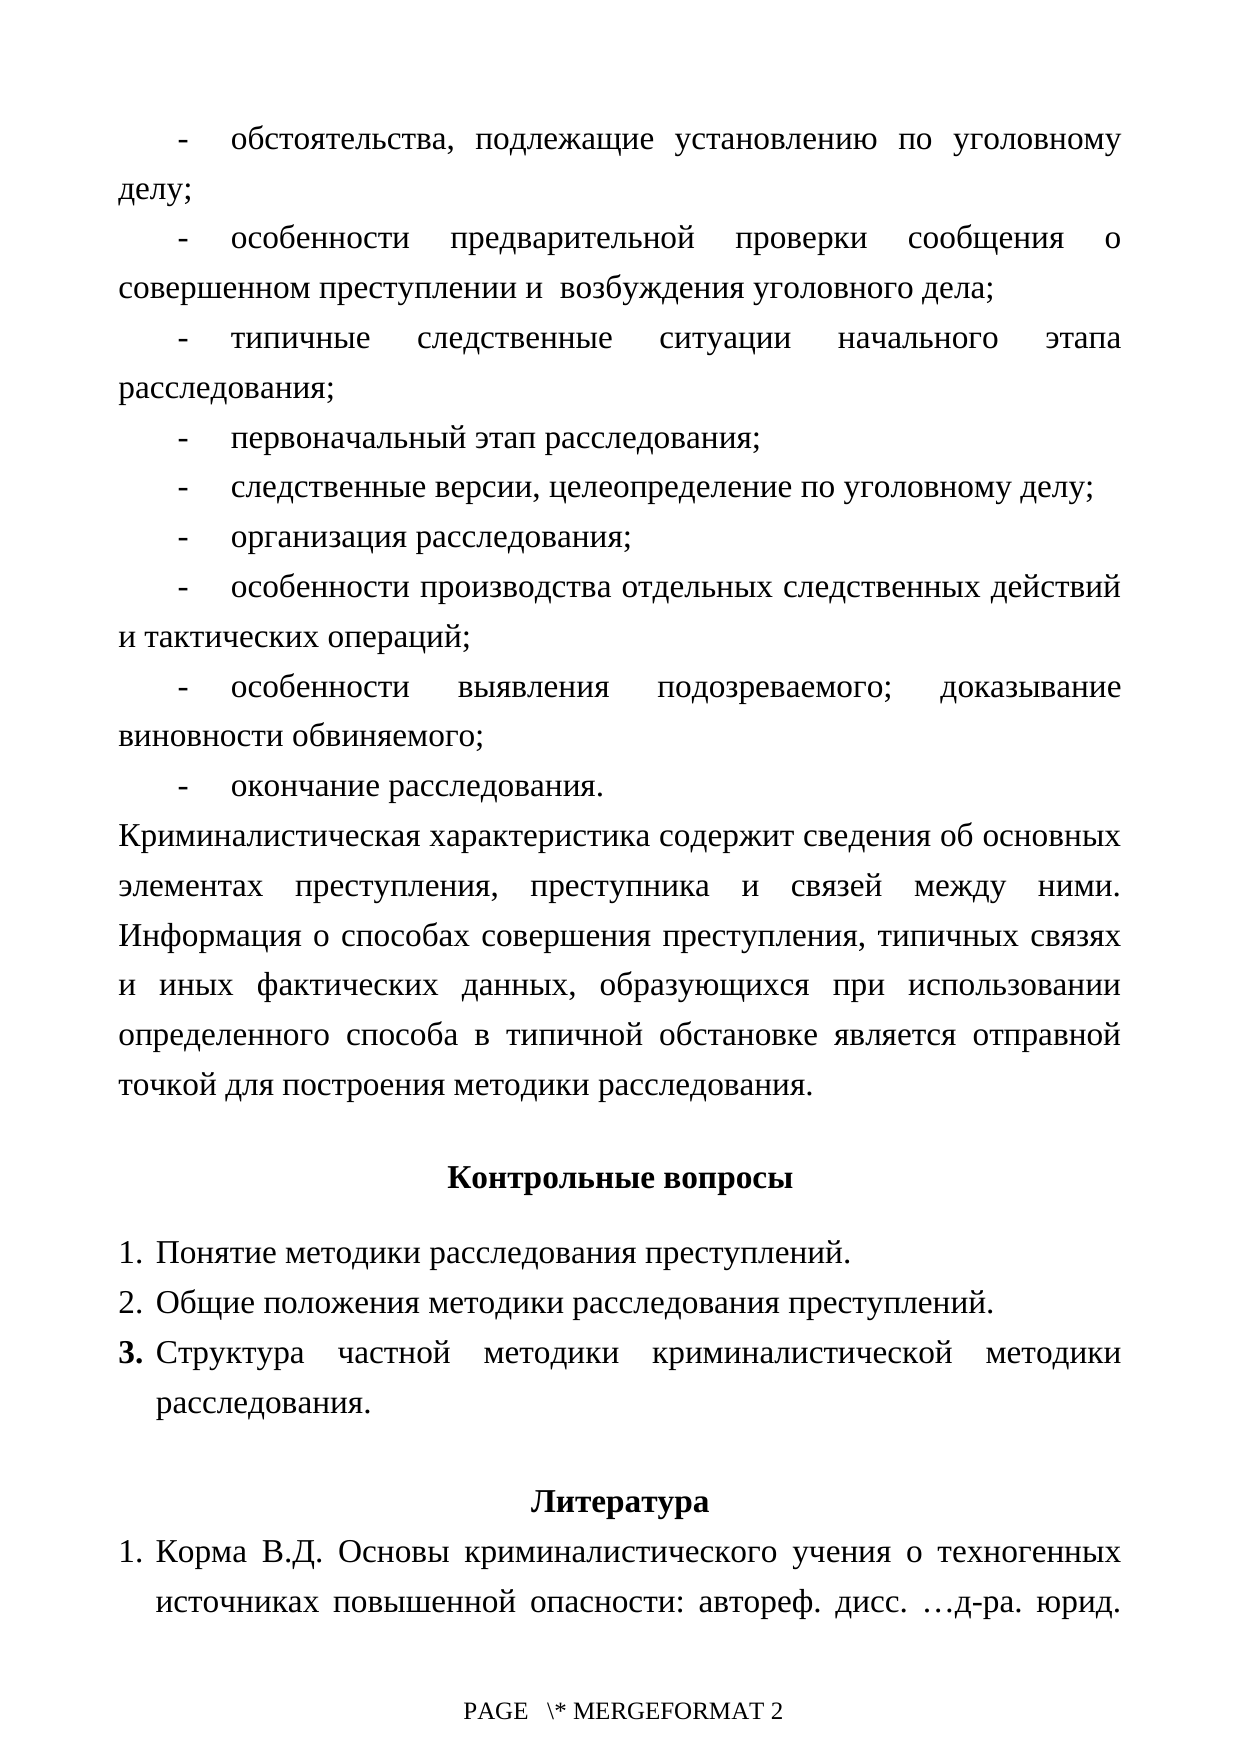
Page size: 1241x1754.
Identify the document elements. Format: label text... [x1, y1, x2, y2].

list Понятие методики расследования преступлений. [118, 1232, 1122, 1271]
list организация расследования; [118, 516, 1122, 555]
list окончание расследования. [118, 765, 1122, 804]
list обстоятельства, подлежащие установлению по уголовному делу; [118, 118, 1122, 206]
list следственные версии, целеопределение по уголовному делу; [118, 467, 1122, 505]
text Литература [118, 1481, 1122, 1520]
list Общие положения методики расследования преступлений. [118, 1282, 1122, 1321]
list первоначальный этап расследования; [118, 417, 1122, 455]
text Криминалистическая характеристика содержит сведения об основных элементах преступления, преступника и связей между ними. Информация о способах совершения преступления, типичных связях и иных фактических данных, образующихся при использовании определенного способа в типичной обстановке является отправной точкой для построения методики расследования. [118, 815, 1122, 1102]
list особенности предварительной проверки сообщения о совершенном преступлении и возбуждения уголовного дела; [118, 218, 1122, 306]
list особенности производства отдельных следственных действий и тактических операций; [118, 566, 1122, 654]
list типичные следственные ситуации начального этапа расследования; [118, 317, 1122, 405]
text Контрольные вопросы [118, 1158, 1122, 1196]
list особенности выявления подозреваемого; доказывание виновности обвиняемого; [118, 666, 1122, 754]
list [118, 1531, 1122, 1619]
list Структура частной методики криминалистической методики расследования. [118, 1332, 1122, 1420]
